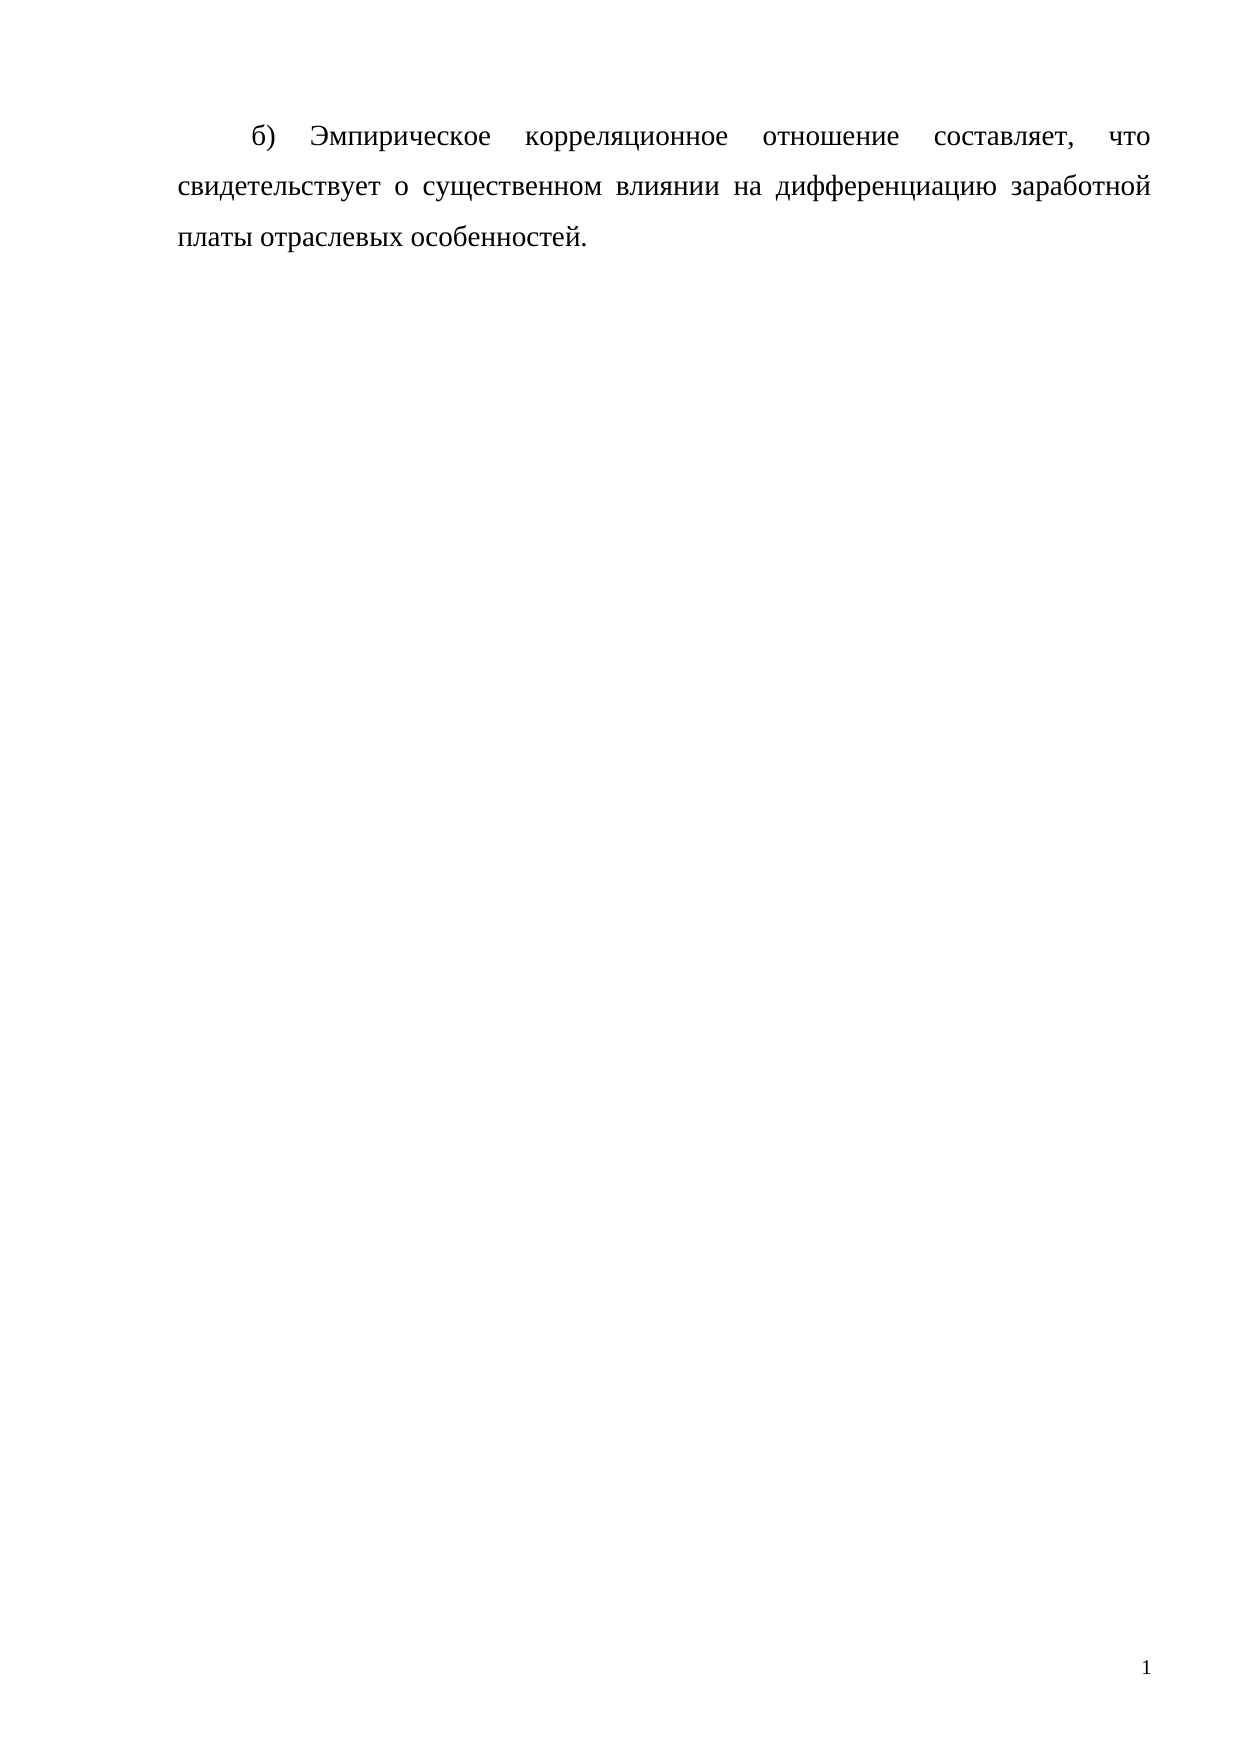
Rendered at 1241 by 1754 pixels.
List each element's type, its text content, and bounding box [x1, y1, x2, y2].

text б) Эмпирическое корреляционное отношение составляет, что свидетельствует о существенном влиянии на дифференциацию заработной платы отраслевых особенностей. [177, 118, 1152, 252]
